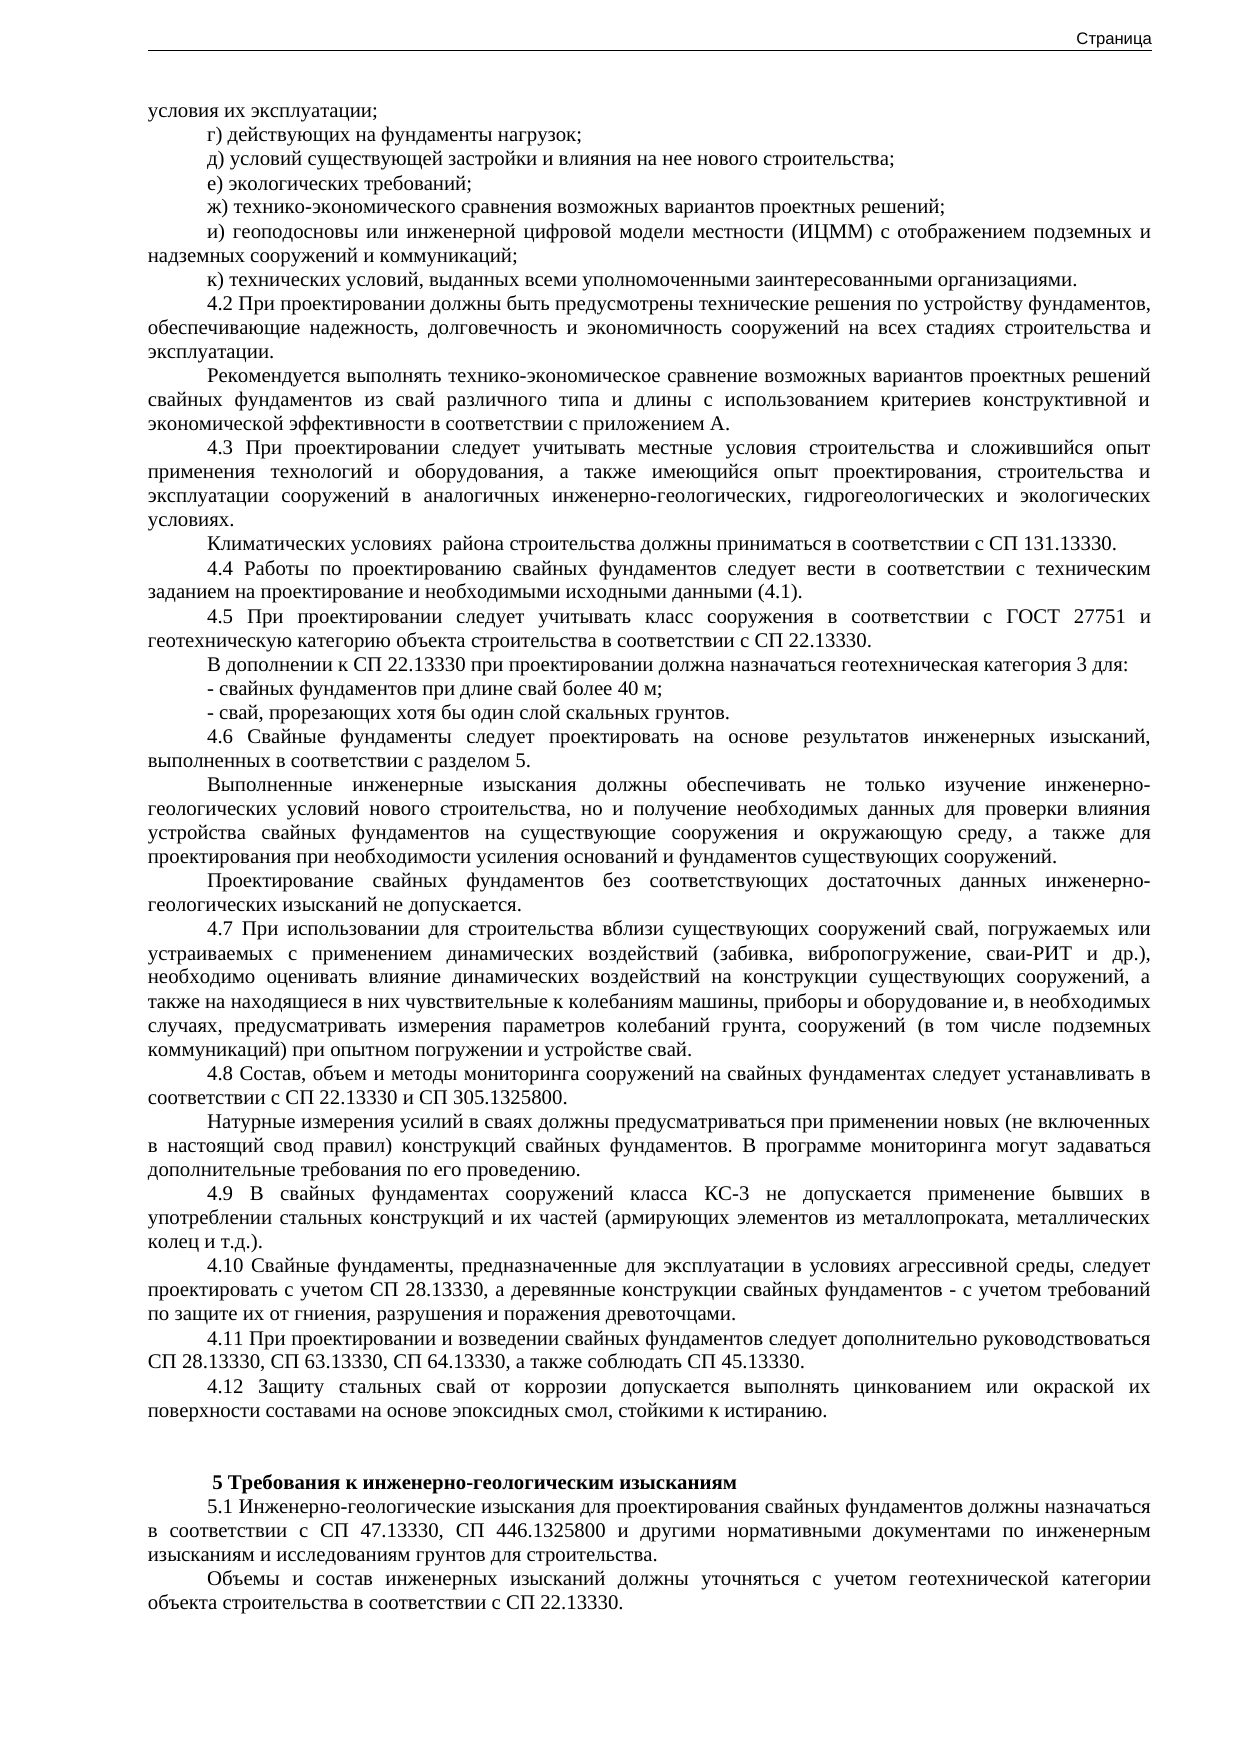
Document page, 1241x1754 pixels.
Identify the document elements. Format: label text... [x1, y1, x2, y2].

text е) экологических требований; [148, 170, 1152, 194]
text 4.3 При проектировании следует учитывать местные условия строительства и сложившийся опыт применения технологий и оборудования, а также имеющийся опыт проектирования, строительства и эксплуатации сооружений в аналогичных инженерно-геологических, гидрогеологических и экологических условиях. [148, 435, 1152, 531]
text и) геоподосновы или инженерной цифровой модели местности (ИЦММ) с отображением подземных и надземных сооружений и коммуникаций; [148, 218, 1152, 267]
text 5.1 Инженерно-геологические изыскания для проектирования свайных фундаментов должны назначаться в соответствии с СП 47.13330, СП 446.1325800 и другими нормативными документами по инженерным изысканиям и исследованиям грунтов для строительства. [148, 1494, 1152, 1566]
text Натурные измерения усилий в сваях должны предусматриваться при применении новых (не включенных в настоящий свод правил) конструкций свайных фундаментов. В программе мониторинга могут задаваться дополнительные требования по его проведению. [148, 1109, 1152, 1181]
text В дополнении к СП 22.13330 при проектировании должна назначаться геотехническая категория 3 для: [148, 652, 1152, 676]
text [148, 98, 1152, 122]
text - свайных фундаментов при длине свай более 40 м; [148, 676, 1152, 700]
text Рекомендуется выполнять технико-экономическое сравнение возможных вариантов проектных решений свайных фундаментов из свай различного типа и длины с использованием критериев конструктивной и экономической эффективности в соответствии с приложением А. [148, 363, 1152, 435]
text 4.7 При использовании для строительства вблизи существующих сооружений свай, погружаемых или устраиваемых с применением динамических воздействий (забивка, вибропогружение, сваи-РИТ и др.), необходимо оценивать влияние динамических воздействий на конструкции существующих сооружений, а также на находящиеся в них чувствительные к колебаниям машины, приборы и оборудование и, в необходимых случаях, предусматривать измерения параметров колебаний грунта, сооружений (в том числе подземных коммуникаций) при опытном погружении и устройстве свай. [148, 916, 1152, 1061]
text 4.4 Работы по проектированию свайных фундаментов следует вести в соответствии с техническим заданием на проектирование и необходимыми исходными данными (4.1). [148, 555, 1152, 603]
text 4.5 При проектировании следует учитывать класс сооружения в соответствии с ГОСТ 27751 и геотехническую категорию объекта строительства в соответствии с СП 22.13330. [148, 603, 1152, 652]
text Объемы и состав инженерных изысканий должны уточняться с учетом геотехнической категории объекта строительства в соответствии с СП 22.13330. [148, 1566, 1152, 1614]
text 4.10 Свайные фундаменты, предназначенные для эксплуатации в условиях агрессивной среды, следует проектировать с учетом СП 28.13330, а деревянные конструкции свайных фундаментов - с учетом требований по защите их от гниения, разрушения и поражения древоточцами. [148, 1253, 1152, 1325]
text 5 Требования к инженерно-геологическим изысканиям [148, 1470, 1152, 1494]
text 4.2 При проектировании должны быть предусмотрены технические решения по устройству фундаментов, обеспечивающие надежность, долговечность и экономичность сооружений на всех стадиях строительства и эксплуатации. [148, 291, 1152, 363]
text к) технических условий, выданных всеми уполномоченными заинтересованными организациями. [148, 267, 1152, 291]
text ж) технико-экономического сравнения возможных вариантов проектных решений; [148, 194, 1152, 218]
text 4.11 При проектировании и возведении свайных фундаментов следует дополнительно руководствоваться СП 28.13330, СП 63.13330, СП 64.13330, а также соблюдать СП 45.13330. [148, 1325, 1152, 1373]
text Выполненные инженерные изыскания должны обеспечивать не только изучение инженерно-геологических условий нового строительства, но и получение необходимых данных для проверки влияния устройства свайных фундаментов на существующие сооружения и окружающую среду, а также для проектирования при необходимости усиления оснований и фундаментов существующих сооружений. [148, 772, 1152, 868]
text 4.8 Состав, объем и методы мониторинга сооружений на свайных фундаментах следует устанавливать в соответствии с СП 22.13330 и СП 305.1325800. [148, 1061, 1152, 1109]
text 4.6 Свайные фундаменты следует проектировать на основе результатов инженерных изысканий, выполненных в соответствии с разделом 5. [148, 724, 1152, 772]
text г) действующих на фундаменты нагрузок; [148, 122, 1152, 146]
text д) условий существующей застройки и влияния на нее нового строительства; [148, 146, 1152, 170]
text 4.12 Защиту стальных свай от коррозии допускается выполнять цинкованием или окраской их поверхности составами на основе эпоксидных смол, стойкими к истиранию. [148, 1373, 1152, 1422]
text - свай, прорезающих хотя бы один слой скальных грунтов. [148, 700, 1152, 724]
text 4.9 В свайных фундаментах сооружений класса КС-3 не допускается применение бывших в употреблении стальных конструкций и их частей (армирующих элементов из металлопроката, металлических колец и т.д.). [148, 1181, 1152, 1253]
text Проектирование свайных фундаментов без соответствующих достаточных данных инженерно-геологических изысканий не допускается. [148, 868, 1152, 916]
text Климатических условиях района строительства должны приниматься в соответствии с СП 131.13330. [148, 531, 1152, 555]
